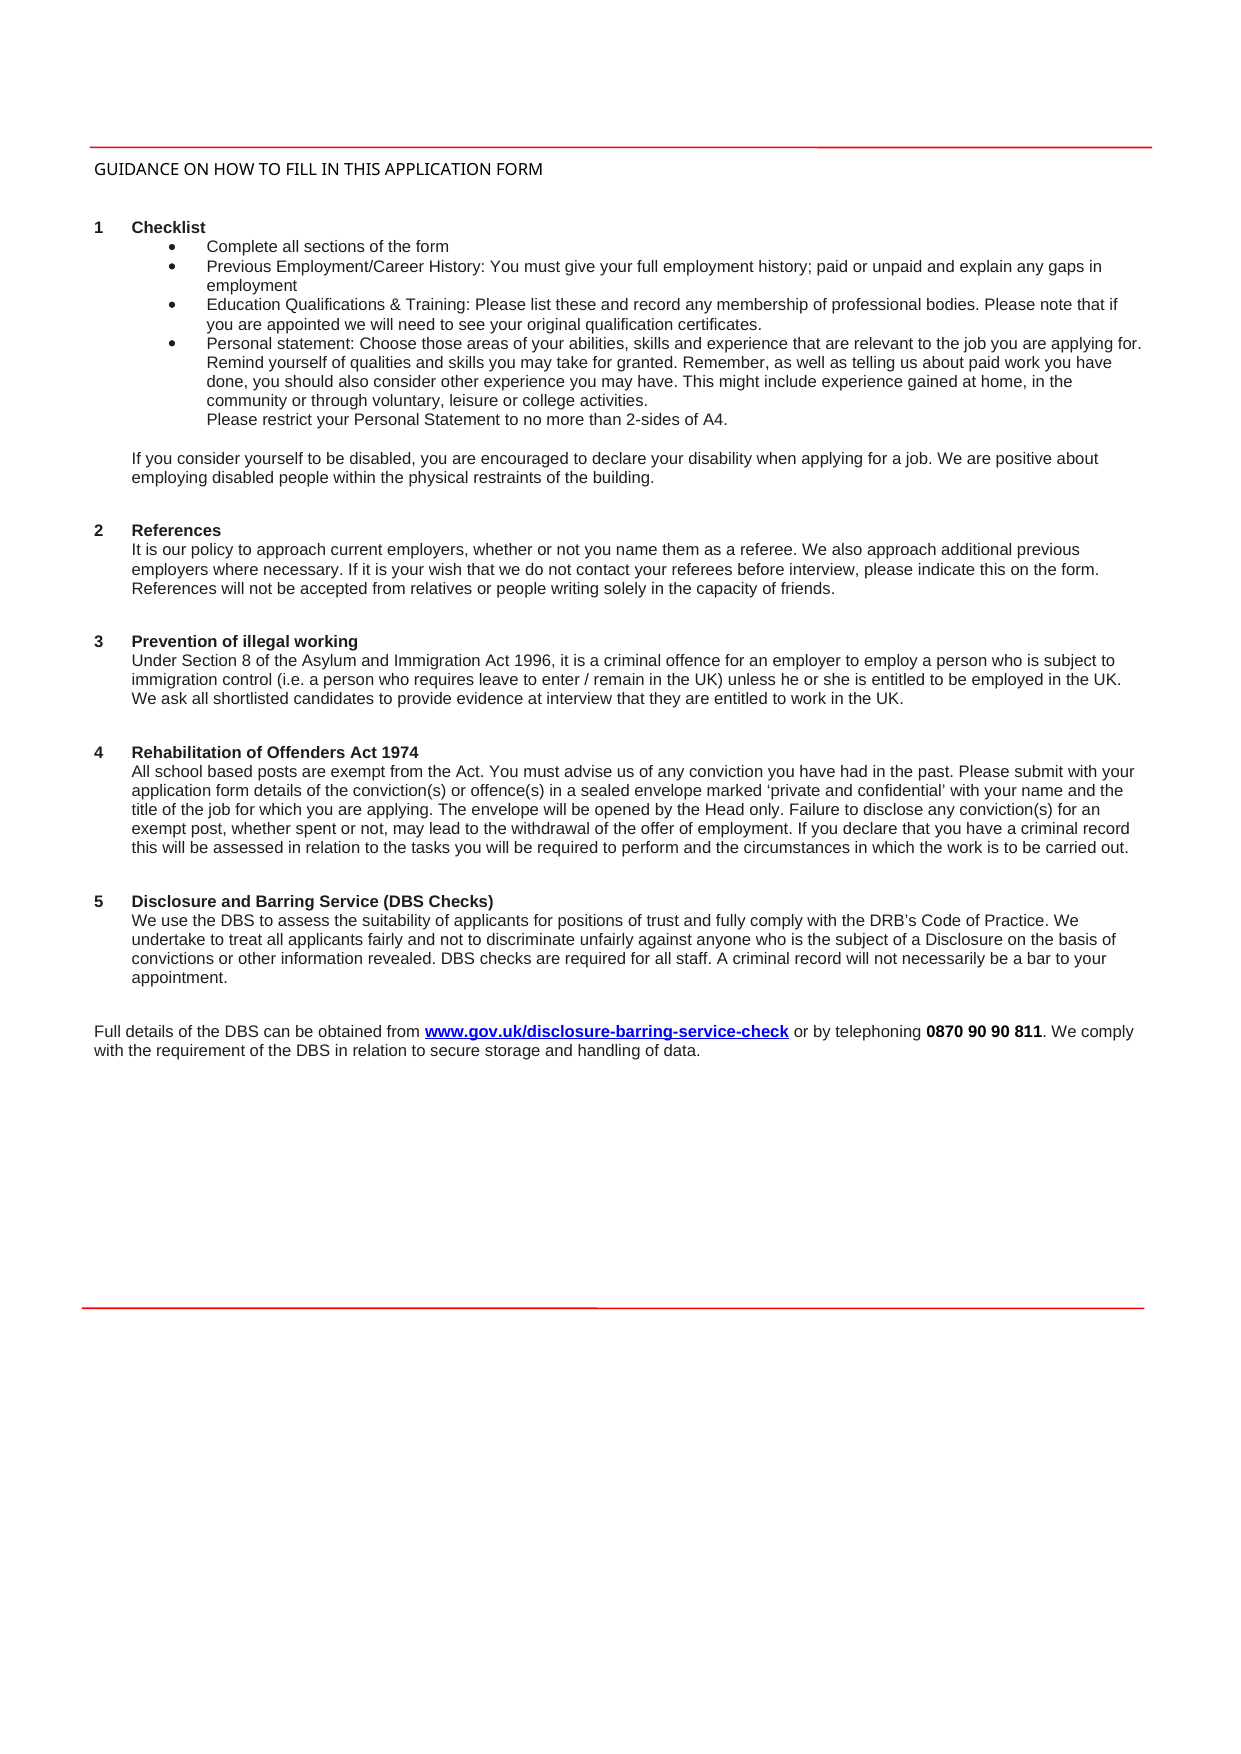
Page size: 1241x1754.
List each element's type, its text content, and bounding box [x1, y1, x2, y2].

text GUIDANCE ON HOW TO FILL IN THIS APPLICATION FORM [94, 157, 1146, 180]
list References It is our policy to approach current employers, whether or not you name them as a referee. We also approach additional previous employers where necessary. If it is your wish that we do not contact your referees before interview, please indicate this on the form. References will not be accepted from relatives or people writing solely in the capacity of friends. [94, 521, 1146, 598]
list Previous Employment/Career History: You must give your full employment history; paid or unpaid and explain any gaps in employment [169, 257, 1146, 295]
list Checklist [94, 218, 1146, 237]
list Prevention of illegal working Under Section 8 of the Asylum and Immigration Act 1996, it is a criminal offence for an employer to employ a person who is subject to immigration control (i.e. a person who requires leave to enter / remain in the UK) unless he or she is entitled to be employed in the UK. We ask all shortlisted candidates to provide evidence at interview that they are entitled to work in the . [94, 632, 1146, 708]
list Education Qualifications & Training: Please list these and record any membership of professional bodies. Please note that if you are appointed we will need to see your original qualification certificates. [169, 295, 1146, 333]
list Rehabilitation of Offenders Act 1974 All school based posts are exempt from the Act. You must advise us of any conviction you have had in the past. Please submit with your application form details of the conviction(s) or offence(s) in a sealed envelope marked ‘private and confidential’ with your name and the title of the job for which you are applying. The envelope will be opened by the Head only. Failure to disclose any conviction(s) for an exempt post, whether spent or not, may lead to the withdrawal of the offer of employment. If you declare that you have a criminal record this will be assessed in relation to the tasks you will be required to perform and the circumstances in which the work is to be carried out. [94, 742, 1146, 857]
list Disclosure and Barring Service (DBS Checks) We use the DBS to assess the suitability of applicants for positions of trust and fully comply with the DRB’s Code of Practice. We undertake to treat all applicants fairly and not to discriminate unfairly against anyone who is the subject of a Disclosure on the basis of convictions or other information revealed. DBS checks are required for all staff. A criminal record will not necessarily be a bar to your appointment. [94, 891, 1146, 987]
text If you consider yourself to be disabled, you are encouraged to declare your disability when applying for a job. We are positive about employing disabled people within the physical restraints of the building. [131, 448, 1146, 487]
text Full details of the DBS can be obtained from www.gov.uk/disclosure-barring-service-check or by telephoning 0870 90 90 811. We comply with the requirement of the DBS in relation to secure storage and handling of data. [94, 1021, 1146, 1060]
text Please restrict your Personal Statement to no more than 2-sides of A4. [206, 410, 1146, 429]
list Personal statement: Choose those areas of your abilities, skills and experience that are relevant to the job you are applying for. Remind yourself of qualities and skills you may take for granted. Remember, as well as telling us about paid work you have done, you should also consider other experience you may have. This might include experience gained at home, in the community or through voluntary, leisure or college activities. [169, 333, 1146, 410]
list Complete all sections of the form [169, 237, 1146, 257]
